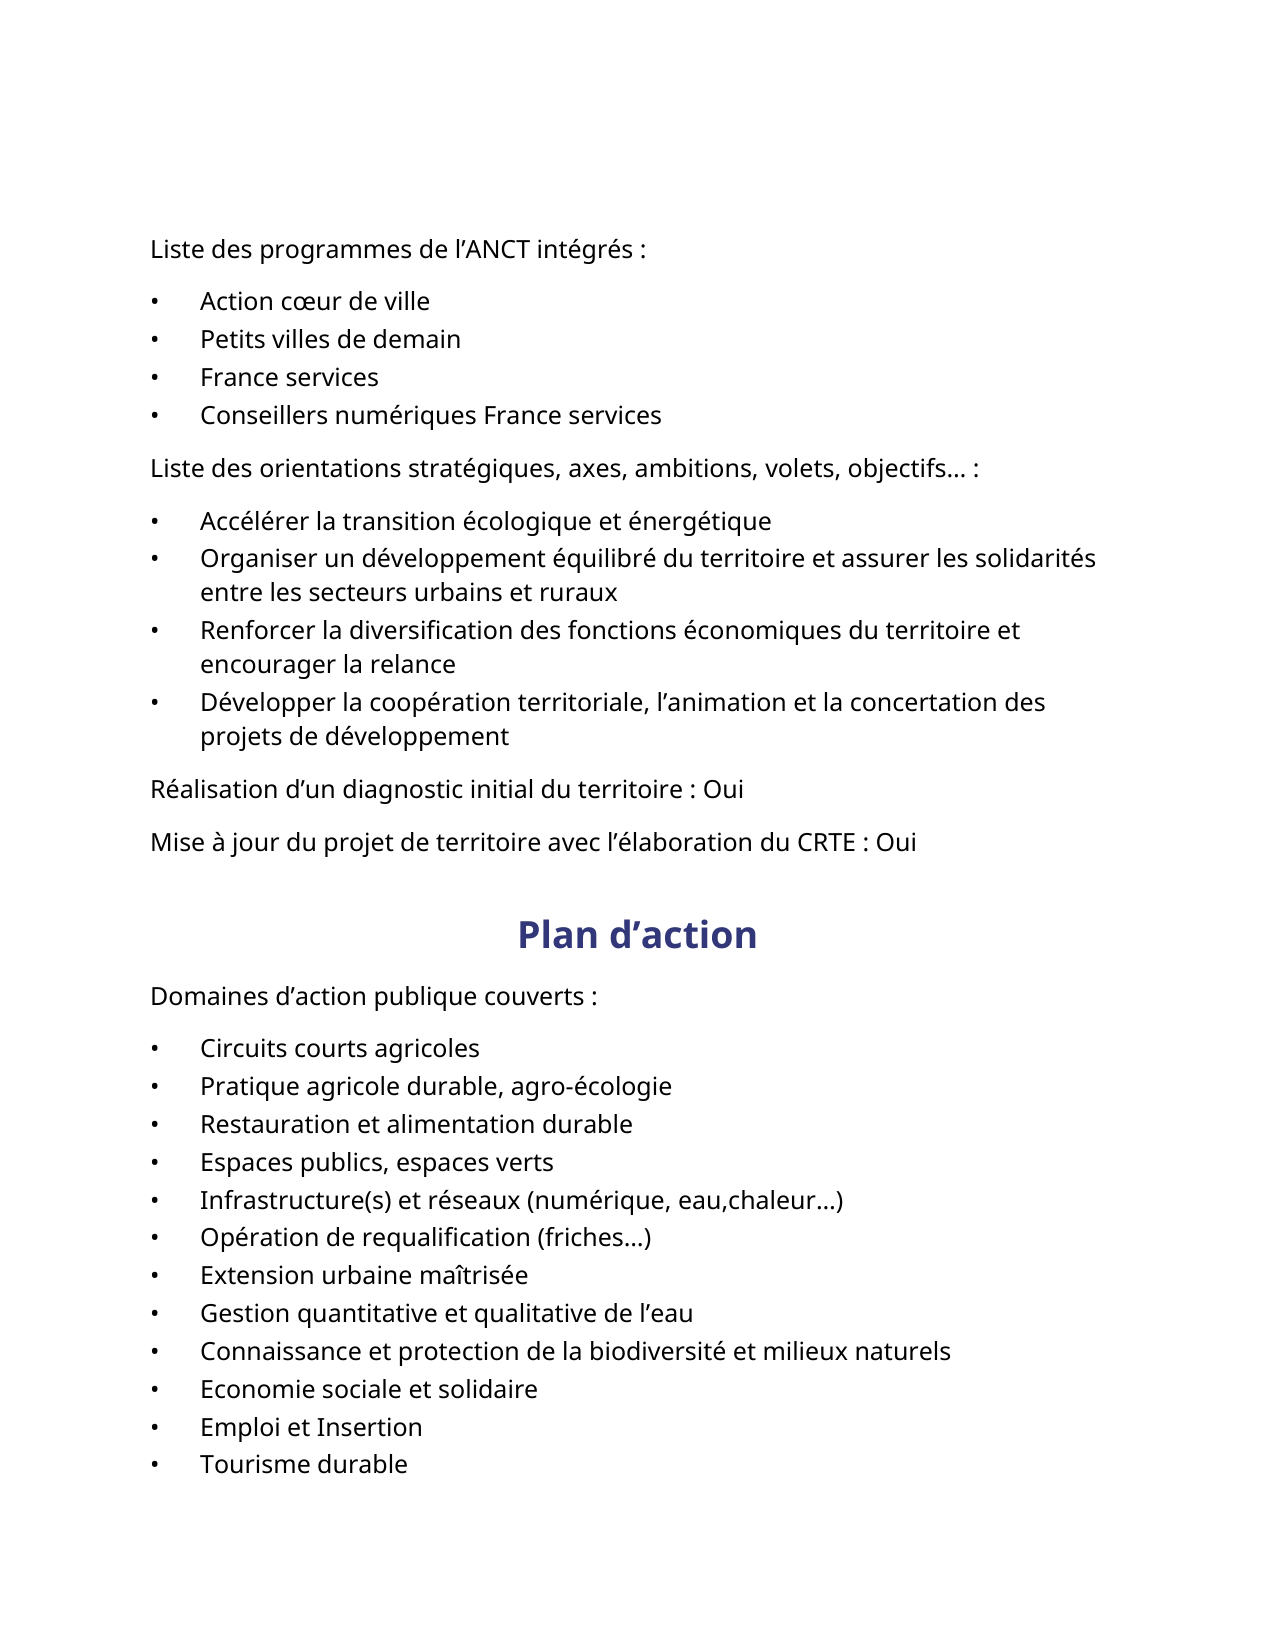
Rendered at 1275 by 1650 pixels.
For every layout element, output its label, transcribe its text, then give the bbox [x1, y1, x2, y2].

list Conseillers numériques France services [150, 397, 1125, 432]
list Circuits courts agricoles [150, 1031, 1125, 1065]
list Accélérer la transition écologique et énergétique [150, 503, 1125, 537]
list Restauration et alimentation durable [150, 1107, 1125, 1141]
list Tourisme durable [150, 1447, 1125, 1481]
list Petits villes de demain [150, 322, 1125, 356]
list Développer la coopération territoriale, l’animation et la concertation des projets de développement [150, 685, 1125, 753]
list Espaces publics, espaces verts [150, 1144, 1125, 1178]
text Liste des orientations stratégiques, axes, ambitions, volets, objectifs… : [150, 450, 1125, 484]
list Connaissance et protection de la biodiversité et milieux naturels [150, 1333, 1125, 1368]
list Economie sociale et solidaire [150, 1371, 1125, 1405]
list Opération de requalification (friches…) [150, 1220, 1125, 1254]
text Mise à jour du projet de territoire avec l’élaboration du CRTE : Oui [150, 824, 1125, 858]
list Infrastructure(s) et réseaux (numérique, eau,chaleur…) [150, 1182, 1125, 1216]
list Extension urbaine maîtrisée [150, 1258, 1125, 1292]
list Action cœur de ville [150, 284, 1125, 318]
list Gestion quantitative et qualitative de l’eau [150, 1296, 1125, 1330]
text Domaines d’action publique couverts : [150, 978, 1125, 1012]
list France services [150, 360, 1125, 394]
list Organiser un développement équilibré du territoire et assurer les solidarités entre les secteurs urbains et ruraux [150, 541, 1125, 609]
list Pratique agricole durable, agro-écologie [150, 1069, 1125, 1103]
list Emploi et Insertion [150, 1409, 1125, 1443]
text Réalisation d’un diagnostic initial du territoire : Oui [150, 772, 1125, 806]
subtitle Plan d’action [150, 908, 1125, 959]
text Liste des programmes de l’ANCT intégrés : [150, 231, 1125, 265]
list Renforcer la diversification des fonctions économiques du territoire et encourager la relance [150, 613, 1125, 681]
